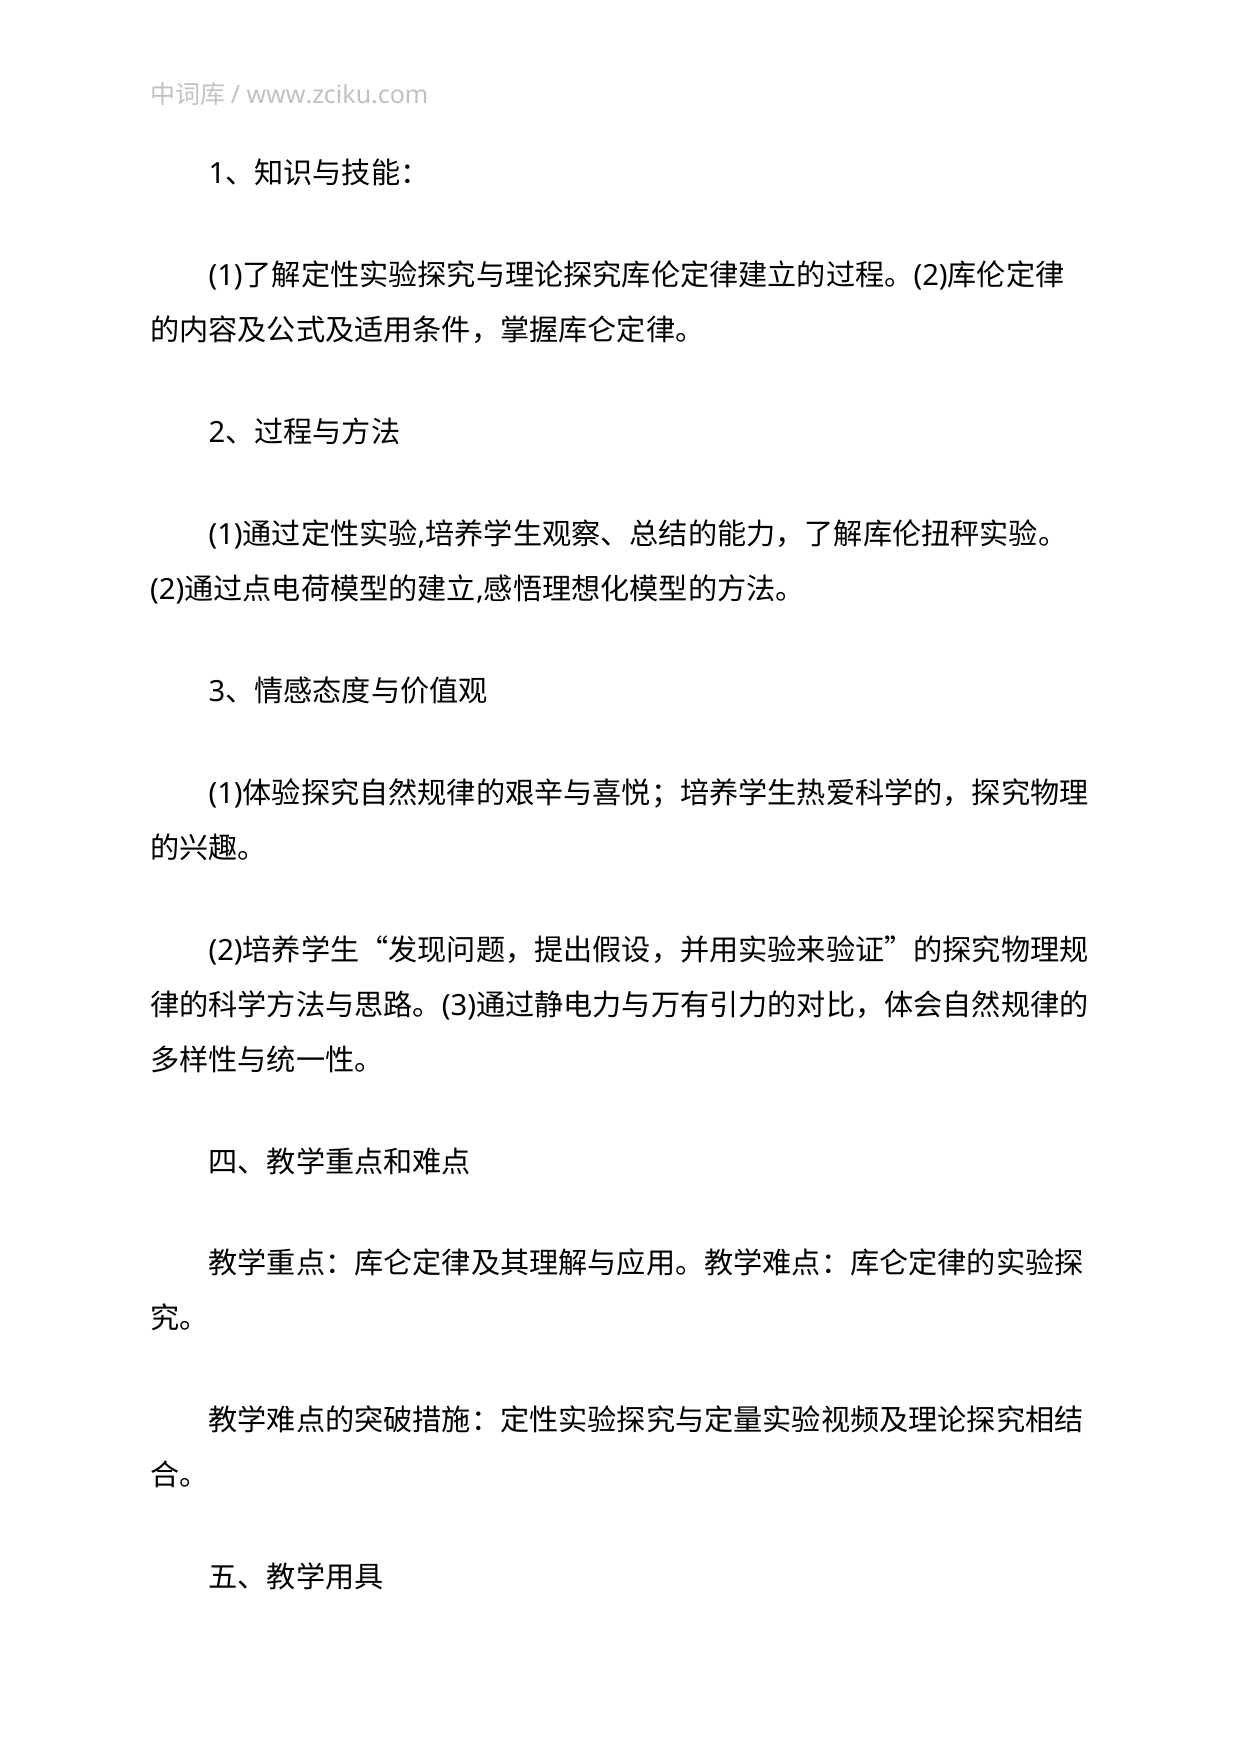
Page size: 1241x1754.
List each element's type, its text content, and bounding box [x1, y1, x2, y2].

text 教学重点：库仑定律及其理解与应用。教学难点：库仑定律的实验探究。 [150, 1240, 1090, 1337]
text 五、教学用具 [150, 1553, 1090, 1596]
text 2、过程与方法 [150, 409, 1090, 451]
text (1)了解定性实验探究与理论探究库伦定律建立的过程。(2)库伦定律的内容及公式及适用条件，掌握库仑定律。 [150, 252, 1090, 349]
text (2)培养学生“发现问题，提出假设，并用实验来验证”的探究物理规律的科学方法与思路。(3)通过静电力与万有引力的对比，体会自然规律的多样性与统一性。 [150, 926, 1090, 1079]
text 教学难点的突破措施：定性实验探究与定量实验视频及理论探究相结合。 [150, 1397, 1090, 1494]
text (1)通过定性实验,培养学生观察、总结的能力，了解库伦扭秤实验。(2)通过点电荷模型的建立,感悟理想化模型的方法。 [150, 511, 1090, 608]
text 四、教学重点和难点 [150, 1138, 1090, 1181]
text 3、情感态度与价值观 [150, 668, 1090, 710]
text 1、知识与技能： [150, 150, 1090, 192]
text (1)体验探究自然规律的艰辛与喜悦；培养学生热爱科学的，探究物理的兴趣。 [150, 770, 1090, 867]
